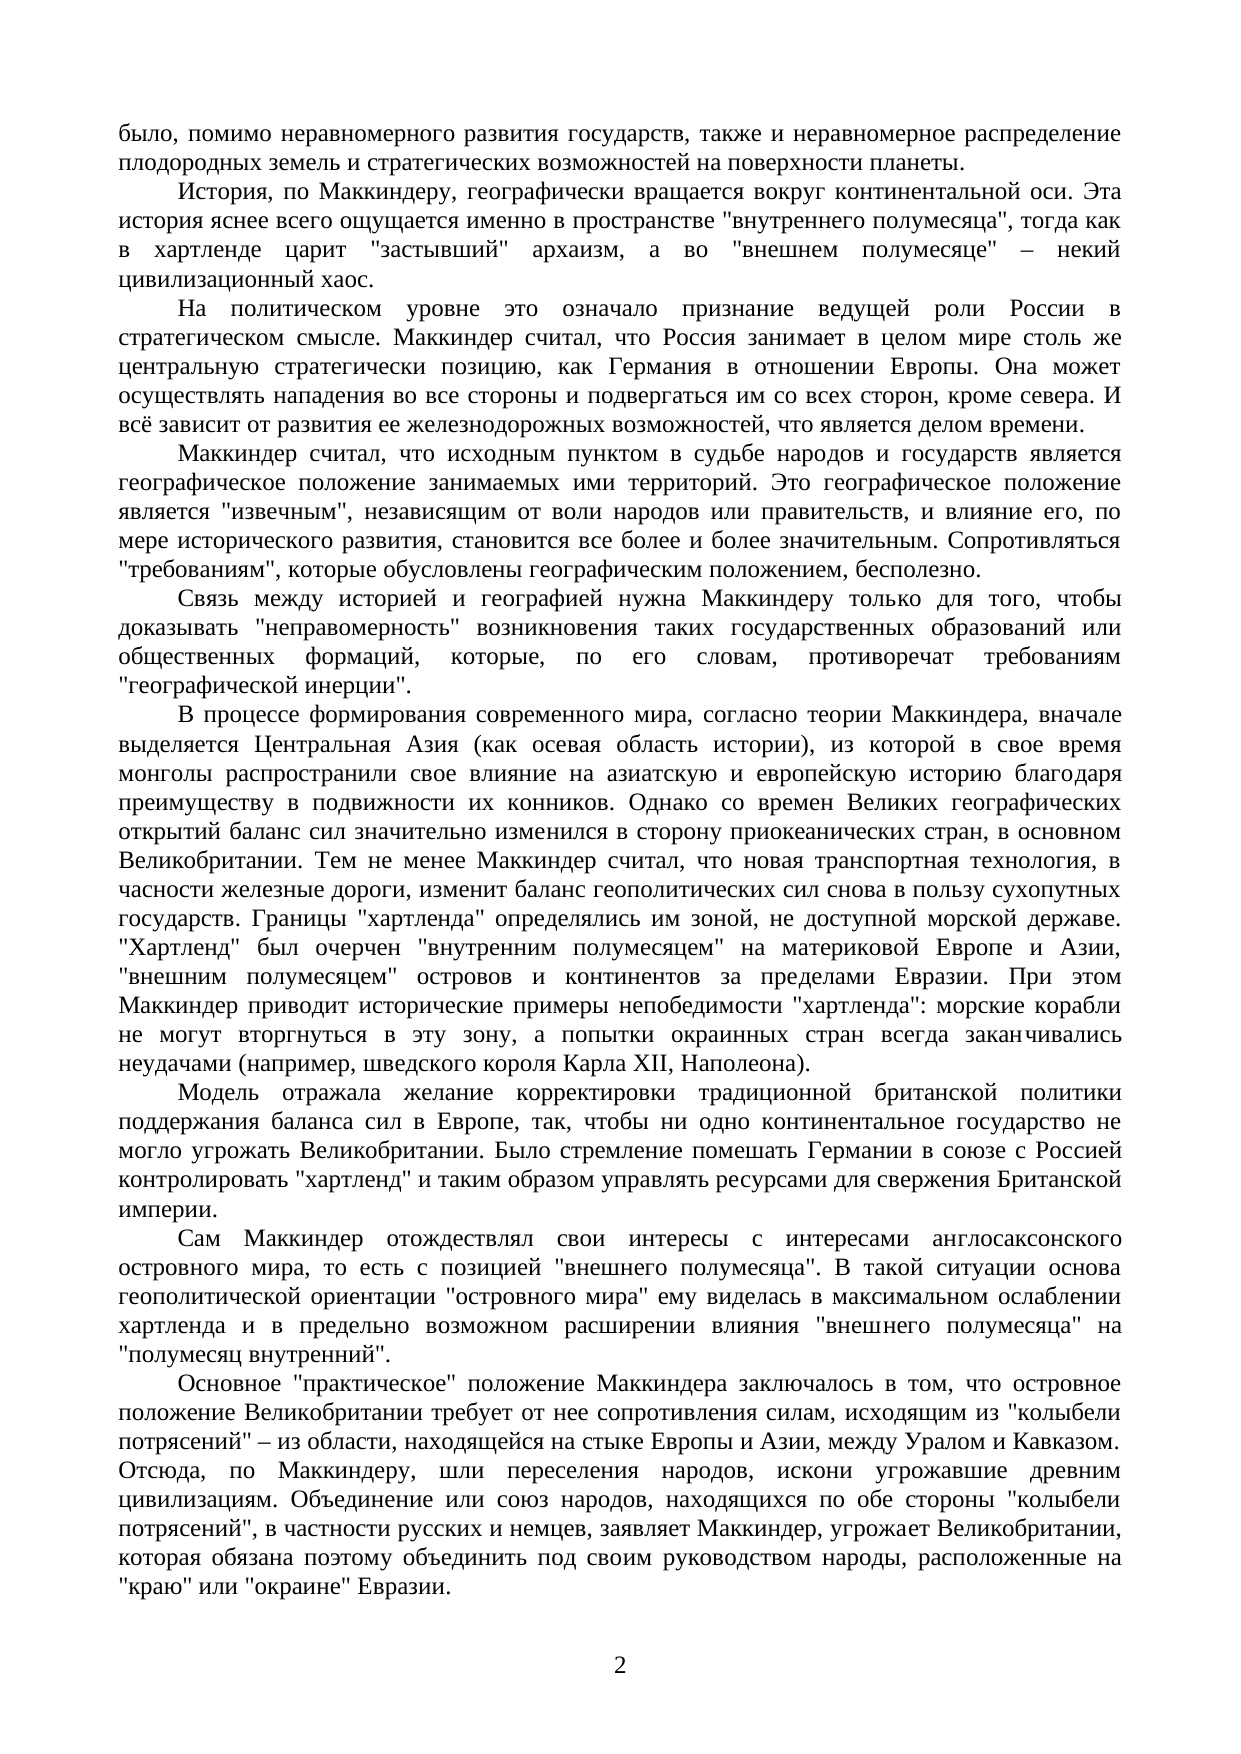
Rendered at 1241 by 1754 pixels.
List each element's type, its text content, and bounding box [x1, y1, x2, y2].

text Основное "практическое" положение Маккиндера заключалось в том, что островное положение Великобритании требует от нее сопротивления силам, исходящим из "колыбели потрясений" – из области, находящейся на стыке Европы и Азии, между Уралом и Кавказом. Отсюда, по Маккиндеру, шли переселения народов, искони угрожавшие древним цивилизациям. Объединение или союз народов, находящихся по обе стороны "колыбели потрясений", в частности русских и немцев, заявляет Маккиндер, угрожает Великобритании, которая обязана поэтому объединить под своим руководством народы, расположенные на "краю" или "окраине" Евразии. [118, 1368, 1122, 1600]
text В процессе формирования современного мира, согласно теории Маккиндера, вначале выделяется Центральная Азия (как осевая область истории), из которой в свое время монголы распространили свое влияние на азиатскую и европейскую историю благодаря преимуществу в подвижности их конников. Однако со времен Великих географических открытий баланс сил значительно изменился в сторону приокеанических стран, в основном Великобритании. Тем не менее Маккиндер считал, что новая транспортная технология, в часности железные дороги, изменит баланс геополитических сил снова в пользу сухопутных государств. Границы "хартленда" определялись им зоной, не доступной морской державе. "Хартленд" был очерчен "внутренним полумесяцем" на материковой Европе и Азии, "внешним полумесяцем" островов и континентов за пределами Евразии. При этом Маккиндер приводит исторические примеры непобедимости "хартленда": морские корабли не могут вторгнуться в эту зону, а попытки окраинных стран всегда заканчивались неудачами (например, шведского короля Карла XII, Наполеона). [118, 699, 1122, 1077]
text Модель отражала желание корректировки традиционной британской политики поддержания баланса сил в Европе, так, чтобы ни одно континентальное государство не могло угрожать Великобритании. Было стремление помешать Германии в союзе с Россией контролировать "хартленд" и таким образом управлять ресурсами для свержения Британской империи. [118, 1077, 1122, 1222]
text На политическом уровне это означало признание ведущей роли России в стратегическом смысле. Маккиндер считал, что Россия занимает в целом мире столь же центральную стратегически позицию, как Германия в отношении Европы. Она может осуществлять нападения во все стороны и подвергаться им со всех сторон, кроме севера. И всё зависит от развития ее железнодорожных возможностей, что является делом времени. [118, 292, 1122, 438]
text Сам Маккиндер отождествлял свои интересы с интересами англосаксонского островного мира, то есть с позицией "внешнего полумесяца". В такой ситуации основа геополитической ориентации "островного мира" ему виделась в максимальном ослаблении хартленда и в предельно возможном расширении влияния "внешнего полумесяца" на "полумесяц внутренний". [118, 1222, 1122, 1368]
text Связь между историей и географией нужна Маккиндеру только для того, чтобы доказывать "неправомерность" возникновения таких государственных образований или общественных формаций, которые, по его словам, противоречат требованиям "географической инерции". [118, 583, 1122, 699]
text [118, 118, 1122, 176]
text История, по Маккиндеру, географически вращается вокруг континентальной оси. Эта история яснее всего ощущается именно в пространстве "внутреннего полумесяца", тогда как в хартленде царит "застывший" архаизм, а во "внешнем полумесяце" – некий цивилизационный хаос. [118, 176, 1122, 292]
text Маккиндер считал, что исходным пунктом в судьбе народов и государств является географическое положение занимаемых ими территорий. Это географическое положение является "извечным", независящим от воли народов или правительств, и влияние его, по мере исторического развития, становится все более и более значительным. Сопротивляться "требованиям", которые обусловлены географическим положением, бесполезно. [118, 438, 1122, 583]
